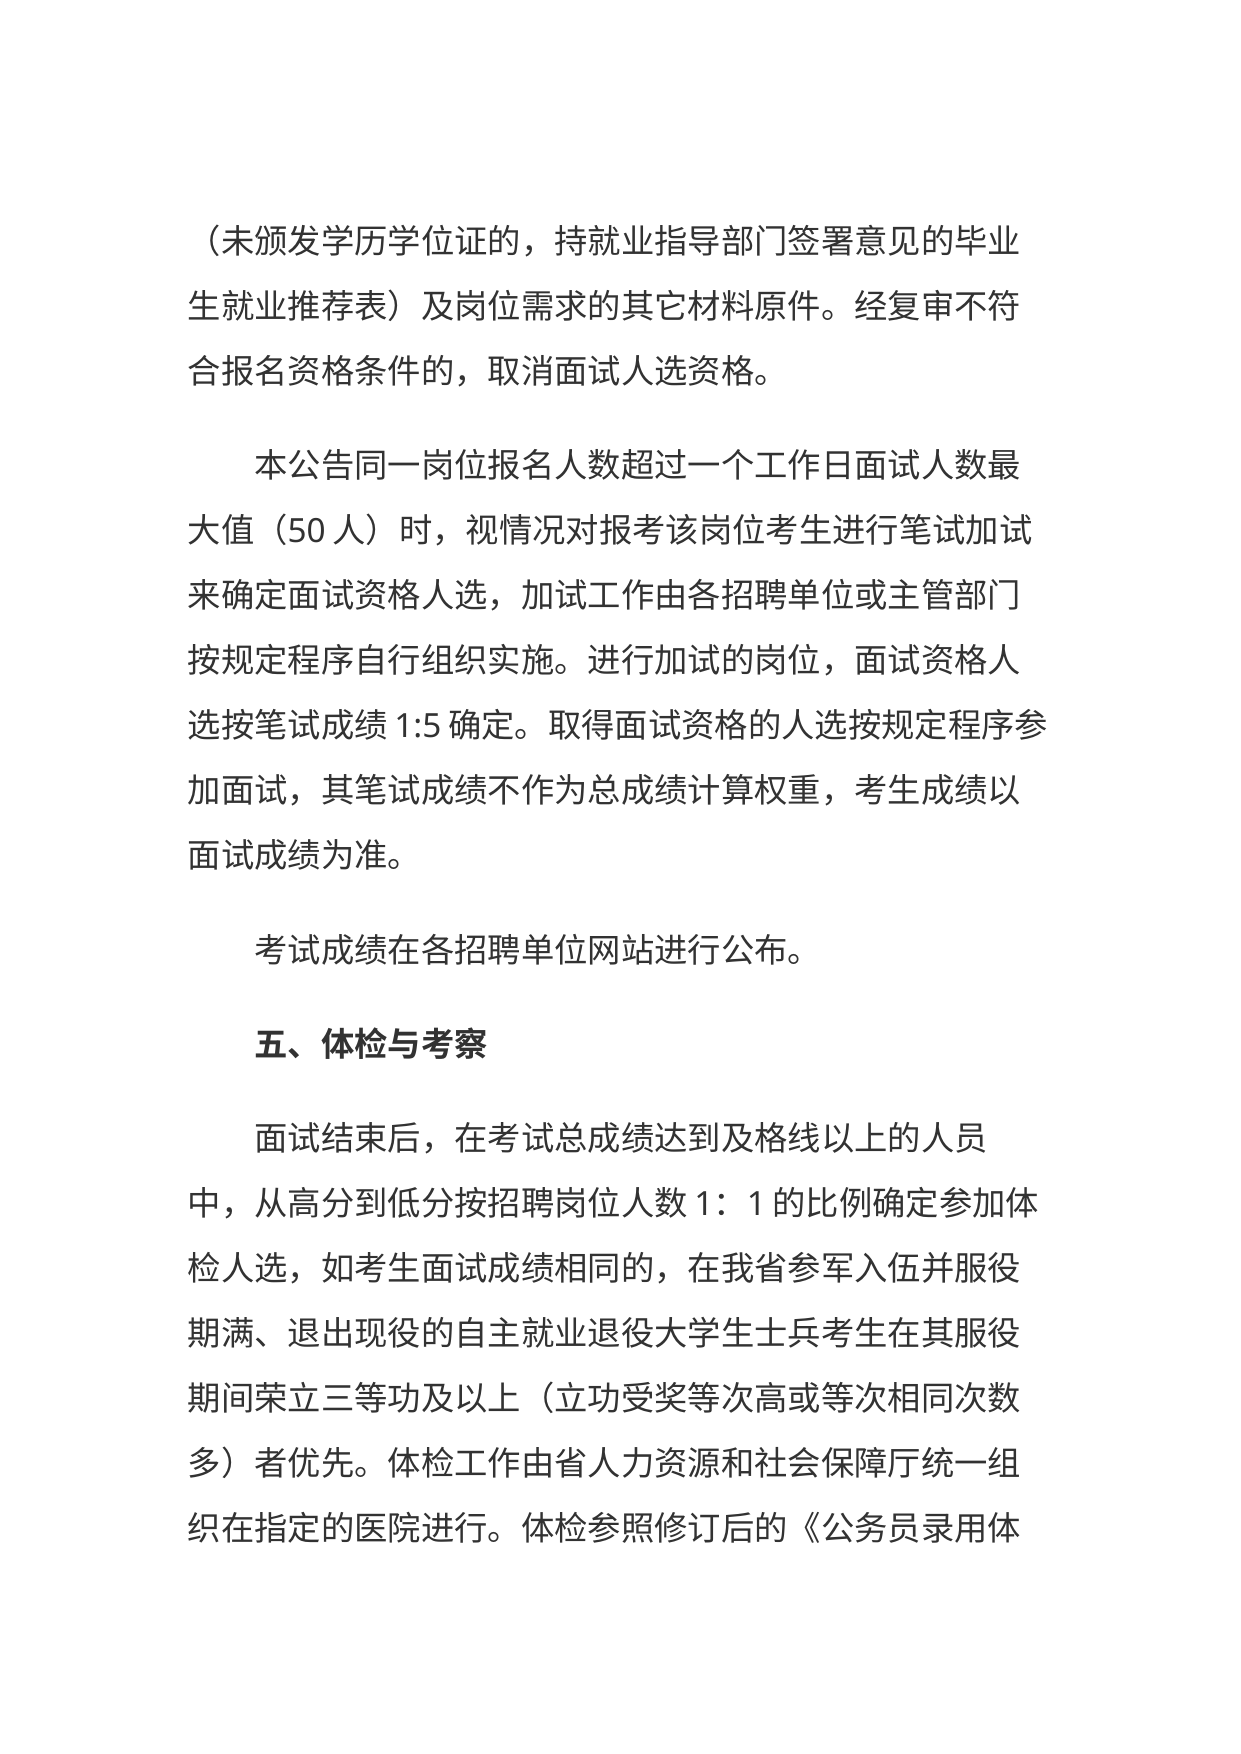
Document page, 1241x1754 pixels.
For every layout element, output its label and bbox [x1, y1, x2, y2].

table_header [188, 162, 1053, 1574]
